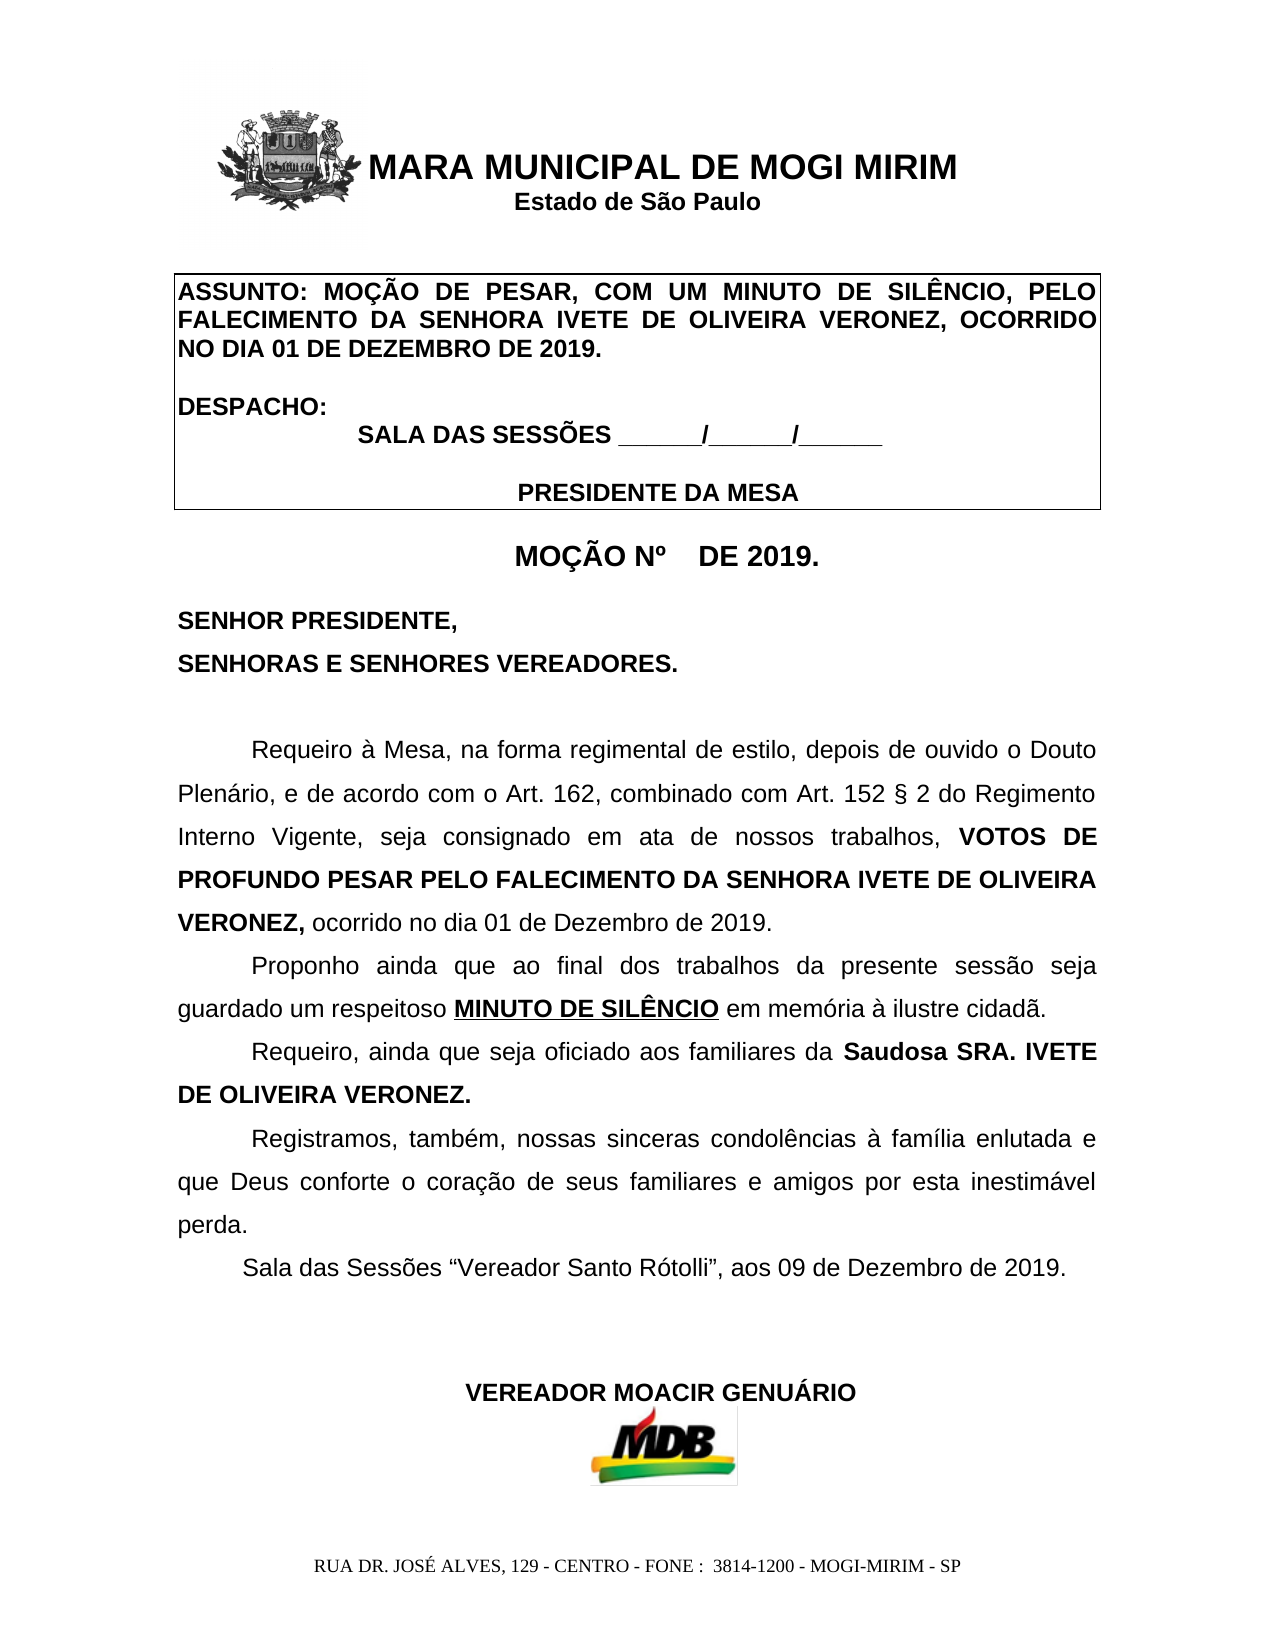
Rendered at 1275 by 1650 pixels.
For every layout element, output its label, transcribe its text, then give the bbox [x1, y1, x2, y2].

text Proponho ainda que ao final dos trabalhos da presente sessão seja guardado um respeitoso MINUTO DE SILÊNCIO em memória à ilustre cidadã. [177, 951, 1098, 1023]
text SENHOR PRESIDENTE, [177, 606, 1098, 635]
text ASSUNTO: MOÇÃO DE PESAR, COM UM MINUTO DE SILÊNCIO, PELO FALECIMENTO DA SENHORA IVETE DE OLIVEIRA VERONEZ, OCORRIDO NO DIA 01 DE DEZEMBRO DE 2019. [175, 275, 1100, 363]
picture [178, 59, 369, 250]
text PRESIDENTE DA MESA [175, 474, 1100, 509]
text Sala das Sessões “Vereador Santo Rótolli”, aos 09 de Dezembro de 2019. [177, 1253, 1098, 1282]
text Registramos, também, nossas sinceras condolências à família enlutada e que Deus conforte o coração de seus familiares e amigos por esta inestimável perda. [177, 1124, 1098, 1239]
text SALA DAS SESSÕES ______/______/______ [177, 420, 1098, 449]
text VEREADOR MOACIR GENUÁRIO [177, 1378, 1098, 1406]
text Requeiro à Mesa, na forma regimental de estilo, depois de ouvido o Douto Plenário, e de acordo com o Art. 162, combinado com Art. 152 § 2 do Regimento Interno Vigente, seja consignado em ata de nossos trabalhos, VOTOS DE PROFUNDO PESAR PELO FALECIMENTO DA SENHORA IVETE DE OLIVEIRA VERONEZ, ocorrido no dia 01 de Dezembro de 2019. [177, 736, 1098, 937]
picture [590, 1406, 739, 1487]
text Requeiro, ainda que seja oficiado aos familiares da Saudosa SRA. IVETE DE OLIVEIRA VERONEZ. [177, 1037, 1098, 1109]
text MOÇÃO Nº DE 2019. [177, 539, 1098, 573]
text DESPACHO: [177, 392, 1098, 420]
text SENHORAS E SENHORES VEREADORES. [177, 649, 1098, 678]
